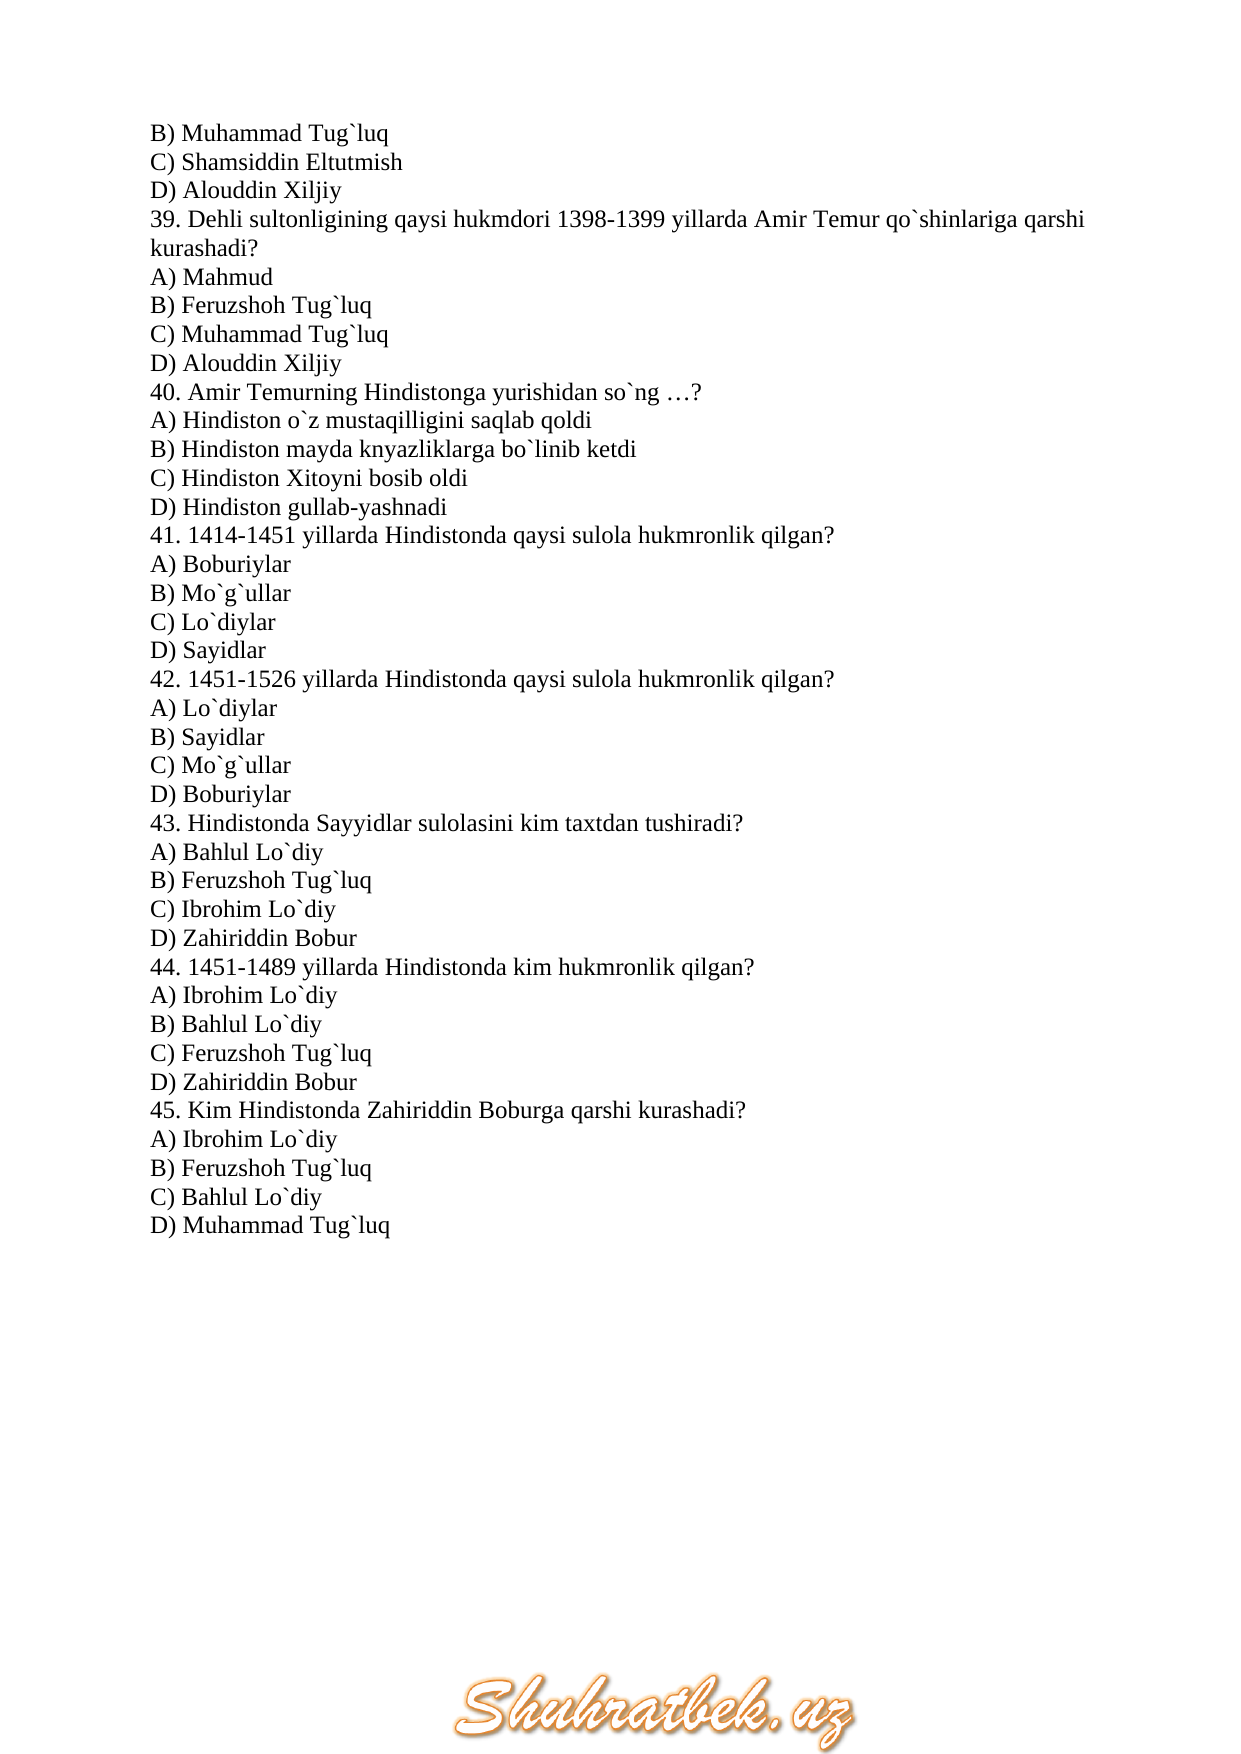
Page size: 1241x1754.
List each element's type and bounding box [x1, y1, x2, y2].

picture [440, 1659, 869, 1754]
text [150, 118, 1152, 1239]
